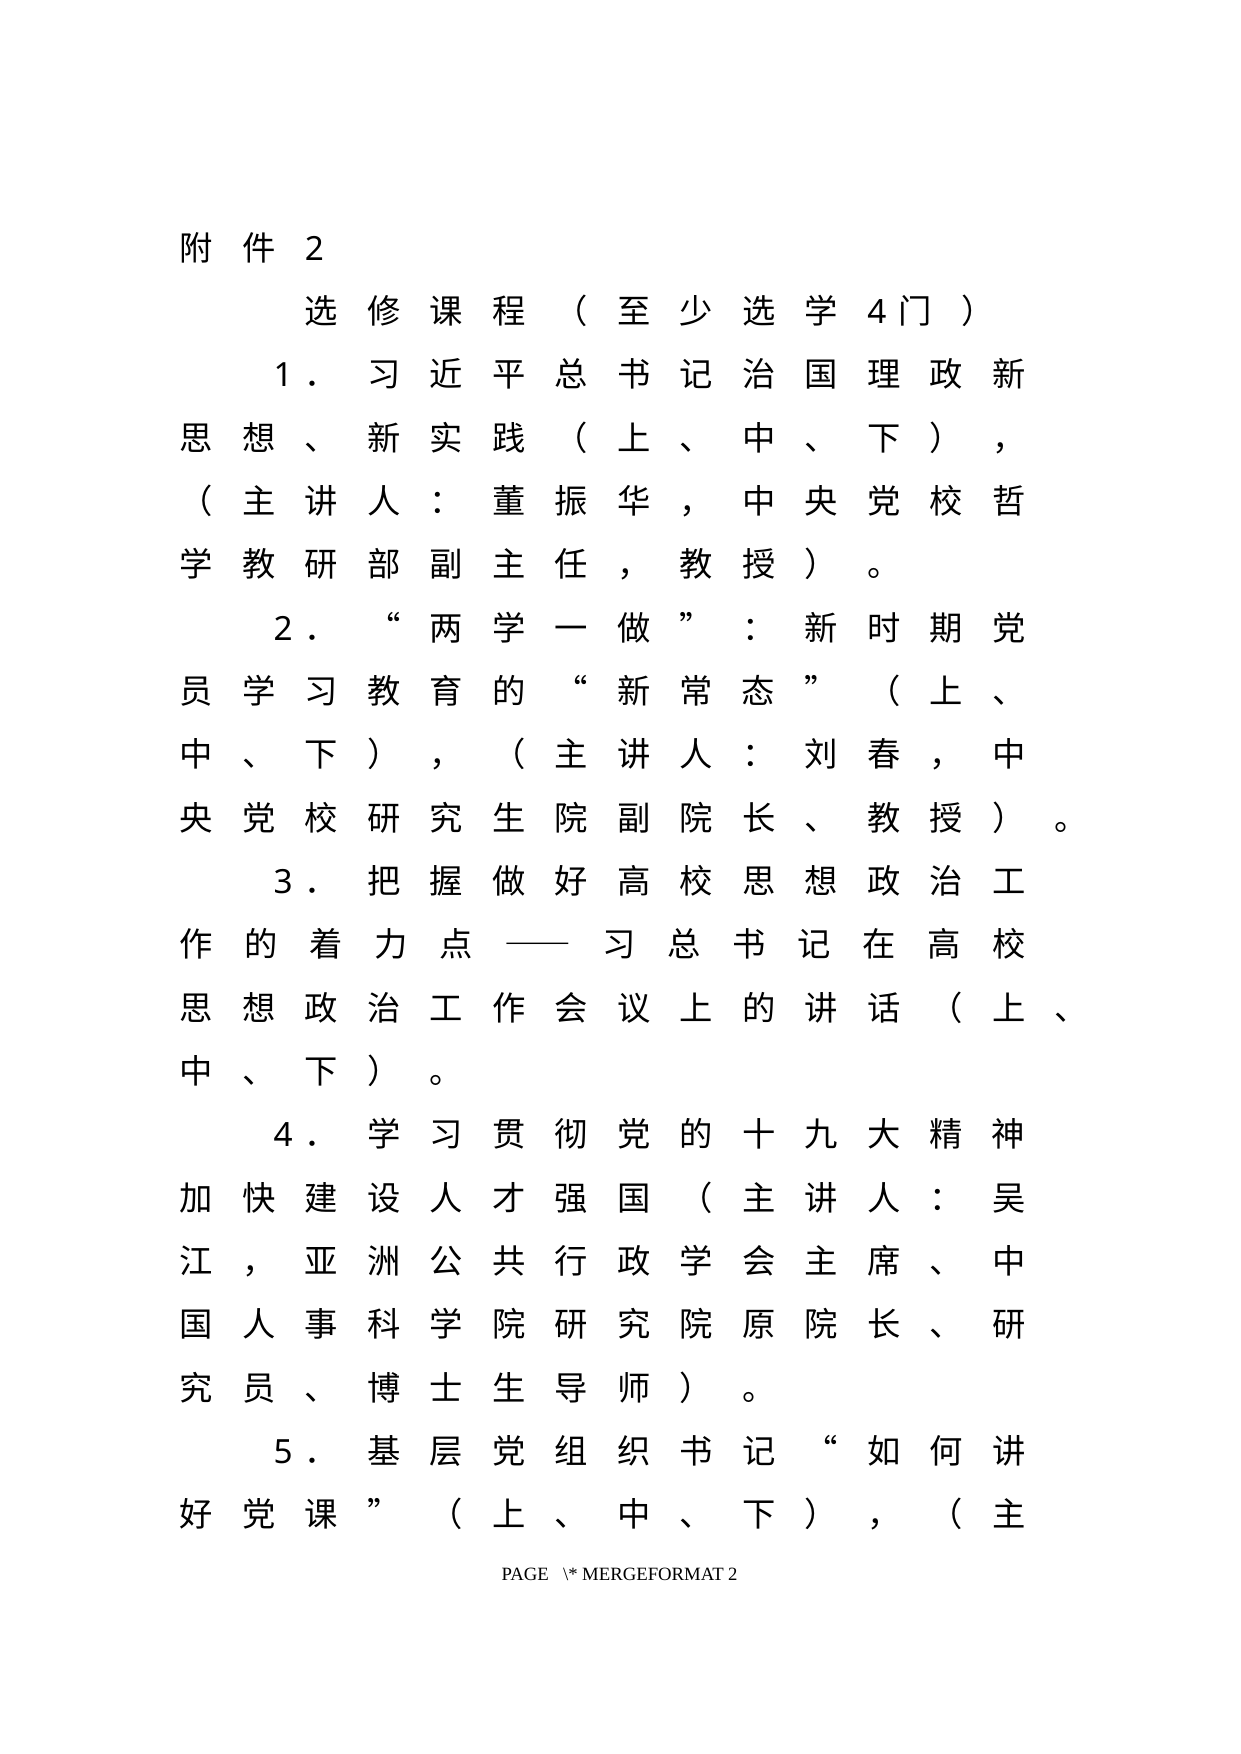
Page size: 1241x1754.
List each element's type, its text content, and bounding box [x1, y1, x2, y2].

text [179, 1417, 1054, 1544]
text 2．“两学一做”：新时期党员学习教育的“新常态”（上、中、下），（主讲人：刘春，中央党校研究生院副院长、教授）。 [179, 594, 1054, 847]
text 3．把握做好高校思想政治工作的着力点——习总书记在高校思想政治工作会议上的讲话（上、中、下）。 [179, 847, 1054, 1101]
text 1．习近平总书记治国理政新思想、新实践（上、中、下），（主讲人：董振华，中央党校哲学教研部副主任，教授）。 [179, 341, 1054, 594]
text 选修课程（至少选学4门） [179, 277, 1054, 341]
text 附件2 [179, 214, 1054, 277]
text 4．学习贯彻党的十九大精神 加快建设人才强国（主讲人：吴江，亚洲公共行政学会主席、中国人事科学院研究院原院长、研究员、博士生导师）。 [179, 1101, 1054, 1417]
